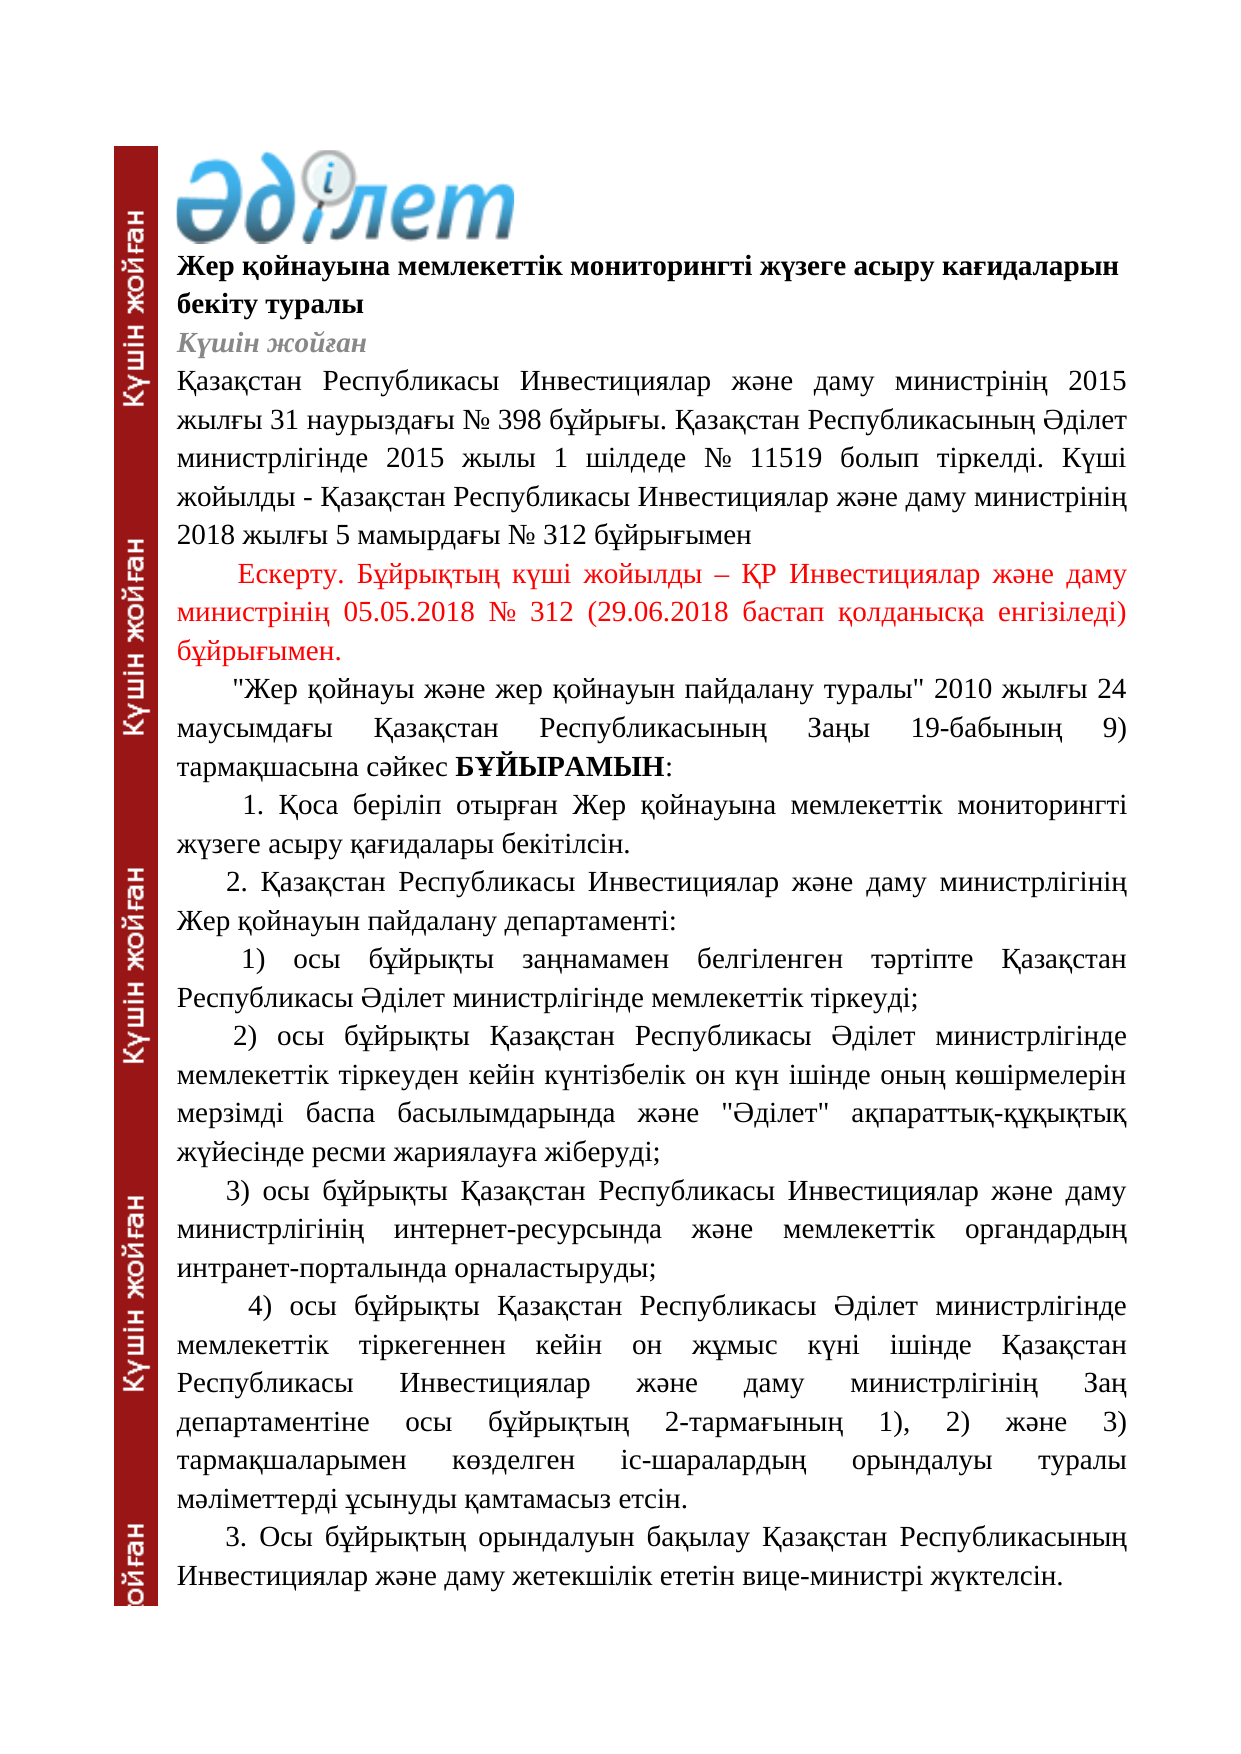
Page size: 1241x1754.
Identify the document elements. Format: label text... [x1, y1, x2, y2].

picture [114, 146, 158, 248]
picture [114, 782, 158, 787]
text 2) осы бұйрықты Қазақстан Республикасы Әділет министрлігінде мемлекеттік тіркеуден кейін күнтізбелік он күн ішінде оның көшірмелерін мерзімді баспа басылымдарында және "Әділет" ақпараттық-құқықтық жүйесінде ресми жариялауға жіберуді; [112, 1018, 1128, 1168]
text 3) осы бұйрықты Қазақстан Республикасы Инвестициялар және даму министрлігінің интернет-ресурсында және мемлекеттік органдардың интранет-порталында орналастыруды; [112, 1173, 1128, 1283]
picture [114, 667, 158, 672]
text Қазақстан Республикасы Инвестициялар және даму министрінің 2015 жылғы 31 наурыздағы № 398 бұйрығы. Қазақстан Республикасының Әділет министрлігінде 2015 жылы 1 шілдеде № 11519 болып тіркелді. Күші жойылды - Қазақстан Республикасы Инвестициялар және даму министрінің 2018 жылғы 5 мамырдағы № 312 бұйрығымен [112, 363, 1128, 551]
picture [114, 1283, 158, 1288]
text Ескерту. Бұйрықтың күші жойылды – ҚР Инвестициялар және даму министрінің 05.05.2018 № 312 (29.06.2018 бастап қолданысқа енгізіледі) бұйрығымен. [112, 556, 1128, 667]
picture [176, 150, 515, 244]
text 3. Осы бұйрықтың орындалуын бақылау Қазақстан Республикасының Инвестициялар және даму жетекшілік ететін вице-министрі жүктелсін. [112, 1519, 1128, 1592]
text 2. Қазақстан Республикасы Инвестициялар және даму министрлігінің Жер қойнауын пайдалану департаменті: [112, 864, 1128, 936]
text Жер қойнауына мемлекеттік мониторингті жүзеге асыру кағидаларын бекіту туралы [112, 248, 1128, 320]
picture [114, 320, 158, 325]
picture [114, 551, 158, 556]
picture [114, 358, 158, 363]
text "Жер қойнауы және жер қойнауын пайдалану туралы" 2010 жылғы 24 маусымдағы Қазақстан Республикасының Заңы 19-бабының 9) тармақшасына сәйкес БҰЙЫРАМЫН: [112, 672, 1128, 782]
text 4) осы бұйрықты Қазақстан Республикасы Әділет министрлігінде мемлекеттік тіркегеннен кейін он жұмыс күні ішінде Қазақстан Республикасы Инвестициялар және даму министрлігінің Заң департаментіне осы бұйрықтың 2-тармағының 1), 2) және 3) тармақшаларымен көзделген іс-шаралардың орындалуы туралы мәліметтерді ұсынуды қамтамасыз етсін. [112, 1288, 1128, 1514]
picture [114, 1514, 158, 1519]
picture [114, 936, 158, 941]
picture [114, 859, 158, 864]
text Күшін жойған [112, 325, 1128, 358]
text 1) осы бұйрықты заңнамамен белгіленген тәртіпте Қазақстан Республикасы Әділет министрлігінде мемлекеттік тіркеуді; [112, 941, 1128, 1013]
picture [114, 1013, 158, 1018]
picture [114, 1592, 158, 1606]
picture [114, 1168, 158, 1173]
text 1. Қоса беріліп отырған Жер қойнауына мемлекеттік мониторингті жүзеге асыру қағидалары бекітілсін. [112, 787, 1128, 859]
